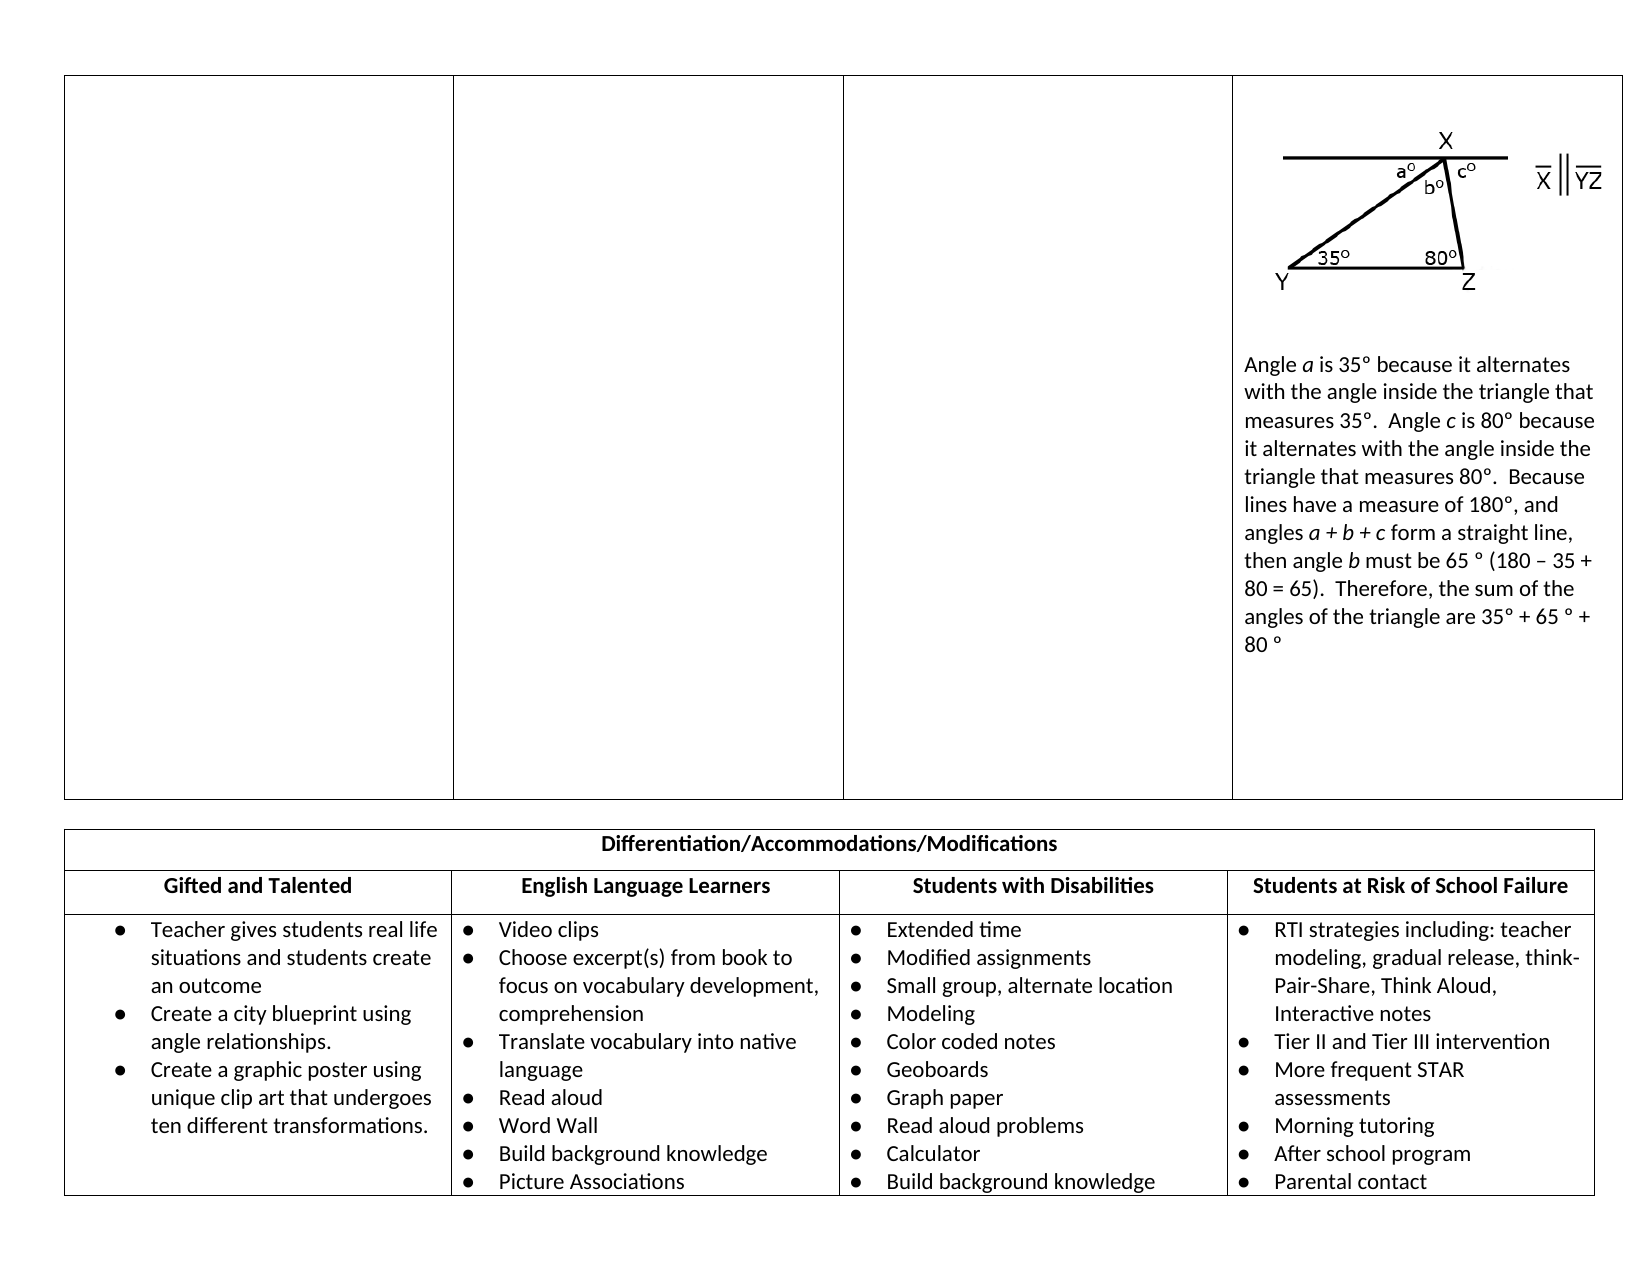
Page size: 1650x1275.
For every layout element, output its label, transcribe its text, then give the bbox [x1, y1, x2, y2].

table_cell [454, 76, 843, 799]
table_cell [65, 915, 451, 1195]
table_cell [844, 76, 1232, 799]
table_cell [1233, 76, 1622, 799]
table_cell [65, 76, 453, 799]
table_cell Gifted and Talented [65, 871, 451, 914]
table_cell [452, 915, 839, 1195]
table_header Differentiation/Accommodations/Modifications [65, 830, 1594, 870]
table_cell Students at Risk of School Failure [1228, 871, 1594, 914]
picture [1275, 132, 1602, 293]
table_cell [840, 915, 1227, 1195]
table_cell Students with Disabilities [840, 871, 1227, 914]
table_cell English Language Learners [452, 871, 839, 914]
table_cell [1228, 915, 1594, 1195]
